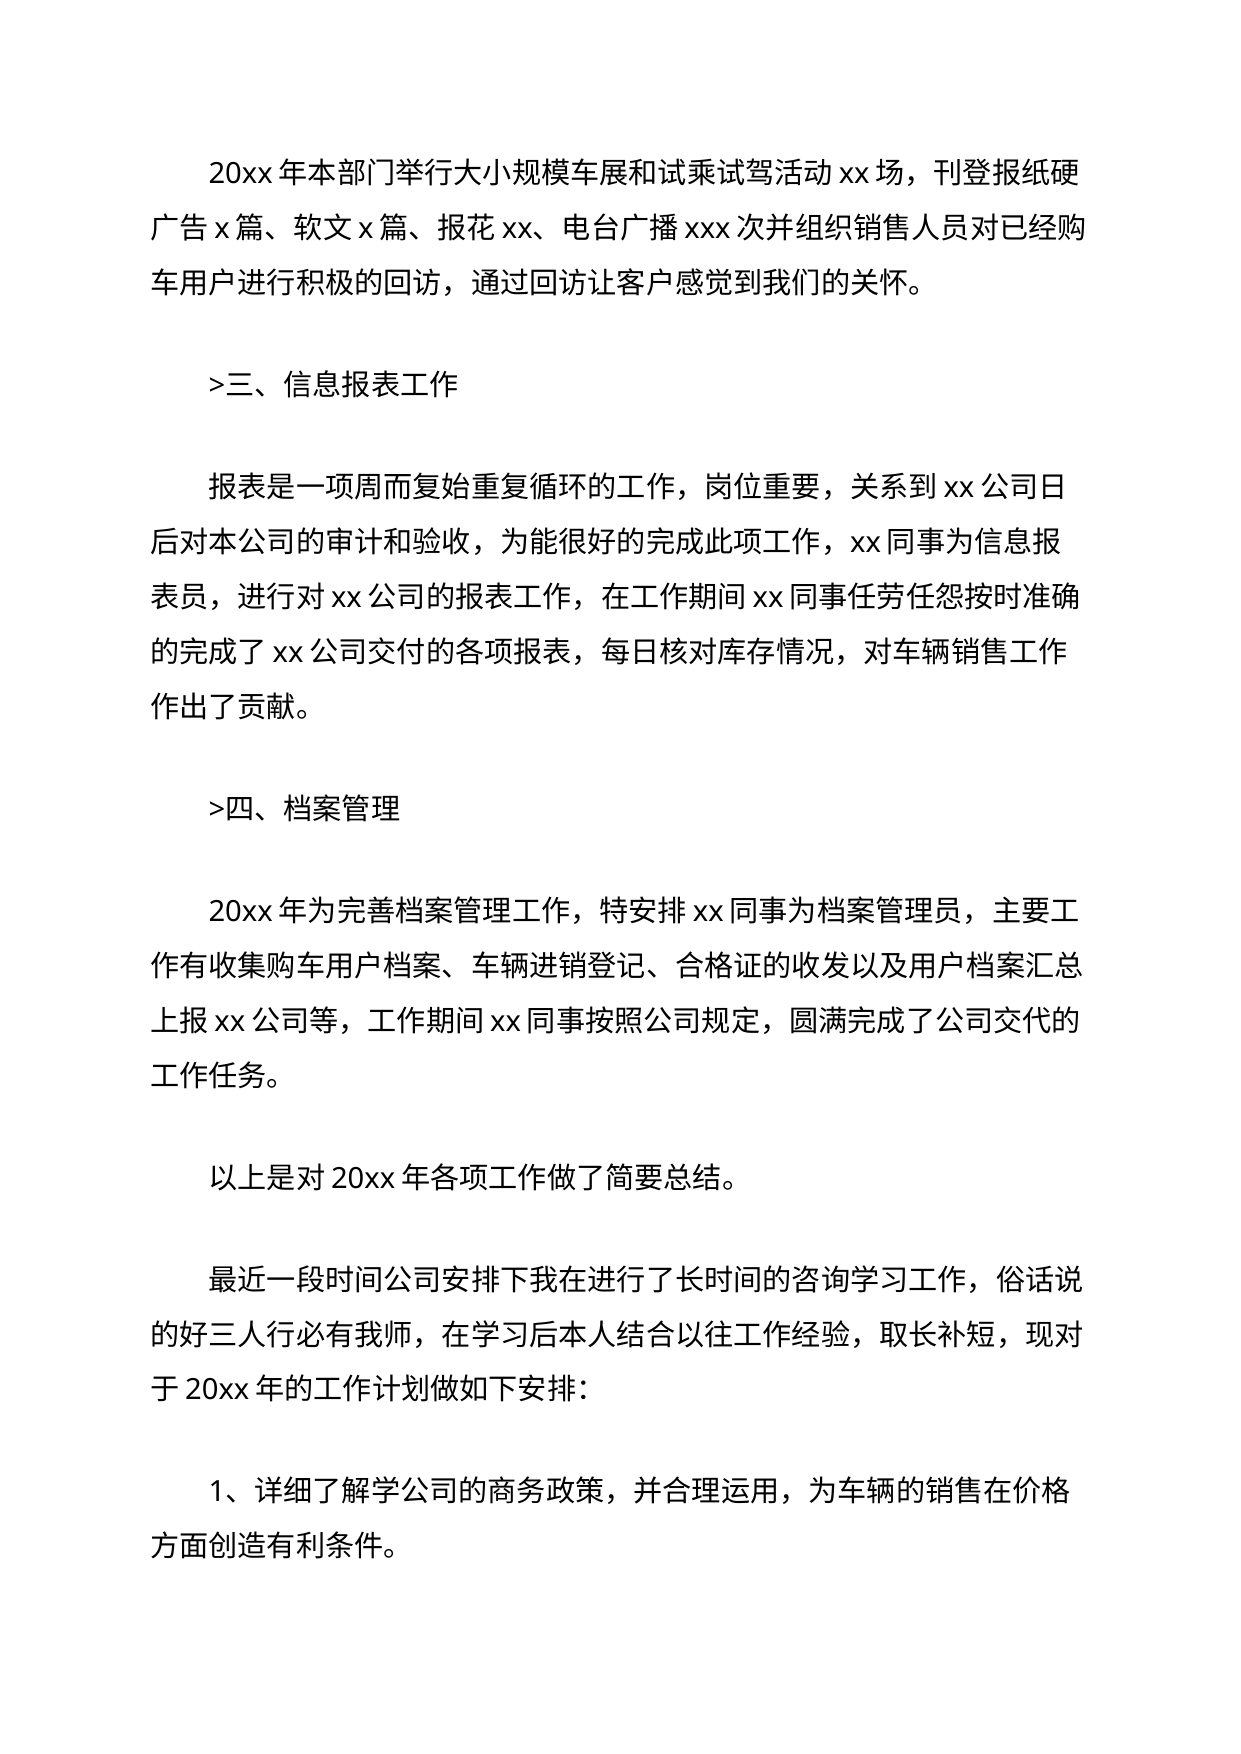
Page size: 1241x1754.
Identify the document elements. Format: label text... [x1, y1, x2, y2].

text >三、信息报表工作 [150, 362, 1090, 404]
text 1、详细了解学公司的商务政策，并合理运用，为车辆的销售在价格方面创造有利条件。 [150, 1468, 1090, 1565]
text 最近一段时间公司安排下我在进行了长时间的咨询学习工作，俗话说的好三人行必有我师，在学习后本人结合以往工作经验，取长补短，现对于20xx年的工作计划做如下安排： [150, 1256, 1090, 1408]
text 报表是一项周而复始重复循环的工作，岗位重要，关系到xx公司日后对本公司的审计和验收，为能很好的完成此项工作，xx同事为信息报表员，进行对xx公司的报表工作，在工作期间xx同事任劳任怨按时准确的完成了xx公司交付的各项报表，每日核对库存情况，对车辆销售工作作出了贡献。 [150, 464, 1090, 726]
text 20xx年本部门举行大小规模车展和试乘试驾活动xx场，刊登报纸硬广告x篇、软文x篇、报花xx、电台广播xxx次并组织销售人员对已经购车用户进行积极的回访，通过回访让客户感觉到我们的关怀。 [150, 150, 1090, 302]
text 以上是对20xx年各项工作做了简要总结。 [150, 1154, 1090, 1197]
text >四、档案管理 [150, 786, 1090, 828]
text 20xx年为完善档案管理工作，特安排xx同事为档案管理员，主要工作有收集购车用户档案、车辆进销登记、合格证的收发以及用户档案汇总上报xx公司等，工作期间xx同事按照公司规定，圆满完成了公司交代的工作任务。 [150, 887, 1090, 1095]
